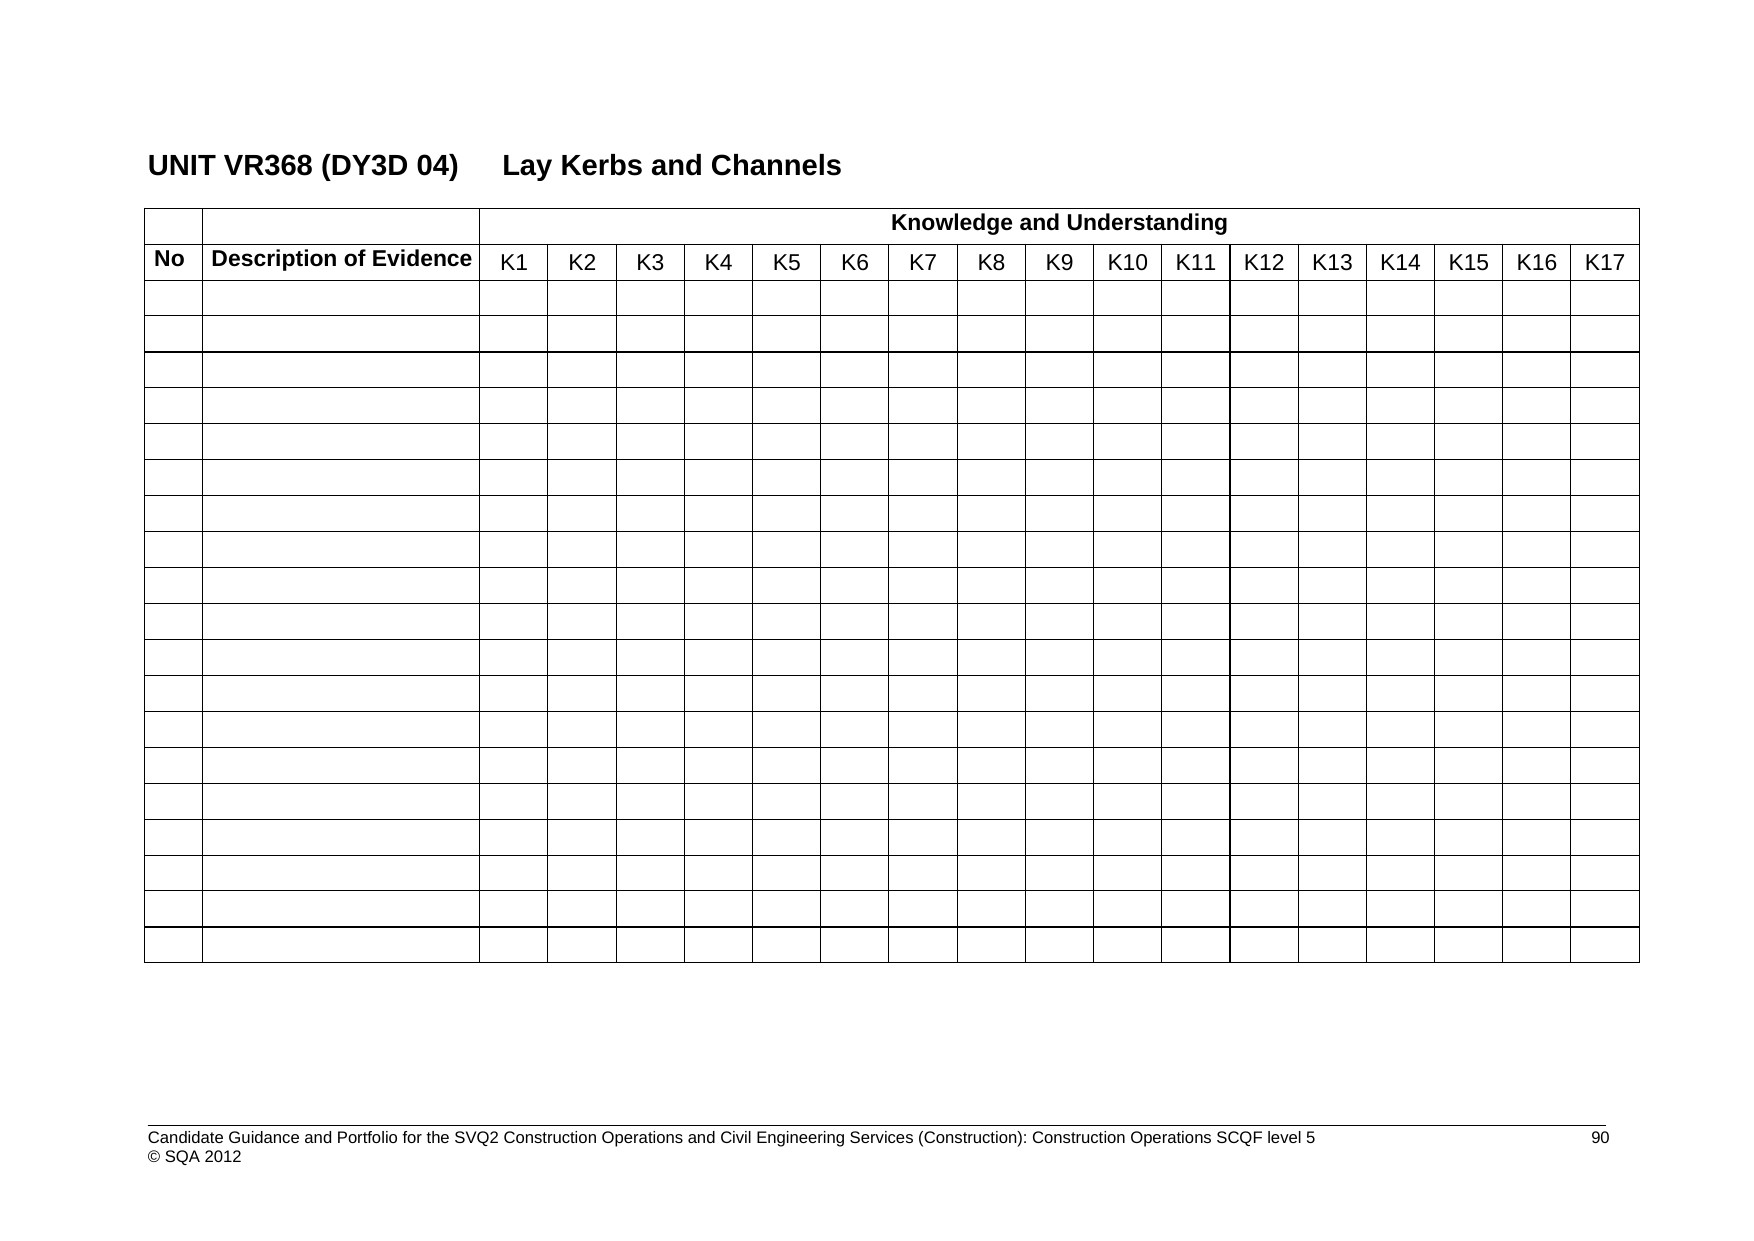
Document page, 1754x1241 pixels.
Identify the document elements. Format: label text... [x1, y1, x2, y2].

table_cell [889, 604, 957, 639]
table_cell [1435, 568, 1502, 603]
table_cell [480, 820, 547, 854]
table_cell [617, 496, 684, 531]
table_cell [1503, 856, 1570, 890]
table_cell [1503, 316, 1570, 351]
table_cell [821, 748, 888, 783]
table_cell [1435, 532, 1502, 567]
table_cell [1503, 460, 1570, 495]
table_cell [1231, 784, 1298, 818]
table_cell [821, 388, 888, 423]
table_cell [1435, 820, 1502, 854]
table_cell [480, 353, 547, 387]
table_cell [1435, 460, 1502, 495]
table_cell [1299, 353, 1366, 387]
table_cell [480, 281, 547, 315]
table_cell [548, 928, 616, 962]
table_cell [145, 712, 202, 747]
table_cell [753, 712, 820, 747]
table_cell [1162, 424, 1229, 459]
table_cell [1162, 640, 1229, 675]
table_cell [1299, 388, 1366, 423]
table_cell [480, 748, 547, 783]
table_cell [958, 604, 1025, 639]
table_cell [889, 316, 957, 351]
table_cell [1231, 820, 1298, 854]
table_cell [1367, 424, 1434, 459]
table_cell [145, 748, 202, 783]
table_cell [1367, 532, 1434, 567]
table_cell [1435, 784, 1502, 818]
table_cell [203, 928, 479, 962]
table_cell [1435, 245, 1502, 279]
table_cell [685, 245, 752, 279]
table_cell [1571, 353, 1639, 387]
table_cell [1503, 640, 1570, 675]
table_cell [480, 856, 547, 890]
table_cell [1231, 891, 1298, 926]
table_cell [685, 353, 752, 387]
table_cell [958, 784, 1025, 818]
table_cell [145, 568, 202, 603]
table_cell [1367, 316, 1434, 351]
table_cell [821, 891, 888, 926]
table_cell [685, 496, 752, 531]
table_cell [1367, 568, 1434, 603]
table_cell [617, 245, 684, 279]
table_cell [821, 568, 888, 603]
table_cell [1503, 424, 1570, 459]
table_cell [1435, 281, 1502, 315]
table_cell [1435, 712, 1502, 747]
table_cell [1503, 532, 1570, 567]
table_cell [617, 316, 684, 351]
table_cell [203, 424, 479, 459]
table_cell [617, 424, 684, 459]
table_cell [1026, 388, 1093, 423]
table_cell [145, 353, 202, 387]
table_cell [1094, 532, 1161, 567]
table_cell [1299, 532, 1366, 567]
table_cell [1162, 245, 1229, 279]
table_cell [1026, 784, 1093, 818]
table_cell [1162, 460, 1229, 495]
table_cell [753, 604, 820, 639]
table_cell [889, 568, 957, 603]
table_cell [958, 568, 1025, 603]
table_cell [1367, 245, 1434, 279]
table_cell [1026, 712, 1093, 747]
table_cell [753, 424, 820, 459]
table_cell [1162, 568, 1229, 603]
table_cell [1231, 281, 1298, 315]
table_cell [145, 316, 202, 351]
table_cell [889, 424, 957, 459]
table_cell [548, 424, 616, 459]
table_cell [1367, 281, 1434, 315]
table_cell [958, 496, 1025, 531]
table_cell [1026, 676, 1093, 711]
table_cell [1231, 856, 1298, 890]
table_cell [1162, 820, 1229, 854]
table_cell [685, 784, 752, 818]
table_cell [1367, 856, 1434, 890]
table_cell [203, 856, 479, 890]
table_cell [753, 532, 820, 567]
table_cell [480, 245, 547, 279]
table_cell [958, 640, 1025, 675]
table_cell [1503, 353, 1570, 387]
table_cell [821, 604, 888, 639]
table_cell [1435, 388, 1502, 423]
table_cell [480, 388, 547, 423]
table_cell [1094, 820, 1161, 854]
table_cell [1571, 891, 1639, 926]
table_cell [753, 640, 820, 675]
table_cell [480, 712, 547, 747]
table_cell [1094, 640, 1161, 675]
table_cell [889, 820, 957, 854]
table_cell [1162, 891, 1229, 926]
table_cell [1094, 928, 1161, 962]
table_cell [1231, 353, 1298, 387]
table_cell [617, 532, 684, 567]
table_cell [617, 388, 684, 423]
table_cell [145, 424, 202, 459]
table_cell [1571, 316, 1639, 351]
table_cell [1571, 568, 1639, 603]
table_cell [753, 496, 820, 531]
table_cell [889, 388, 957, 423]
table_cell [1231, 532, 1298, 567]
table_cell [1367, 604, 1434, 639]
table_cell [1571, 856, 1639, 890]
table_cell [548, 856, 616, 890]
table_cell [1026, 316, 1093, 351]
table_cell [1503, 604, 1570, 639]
text UNIT VR368 (DY3D 04) Lay Kerbs and Channels [148, 148, 1606, 181]
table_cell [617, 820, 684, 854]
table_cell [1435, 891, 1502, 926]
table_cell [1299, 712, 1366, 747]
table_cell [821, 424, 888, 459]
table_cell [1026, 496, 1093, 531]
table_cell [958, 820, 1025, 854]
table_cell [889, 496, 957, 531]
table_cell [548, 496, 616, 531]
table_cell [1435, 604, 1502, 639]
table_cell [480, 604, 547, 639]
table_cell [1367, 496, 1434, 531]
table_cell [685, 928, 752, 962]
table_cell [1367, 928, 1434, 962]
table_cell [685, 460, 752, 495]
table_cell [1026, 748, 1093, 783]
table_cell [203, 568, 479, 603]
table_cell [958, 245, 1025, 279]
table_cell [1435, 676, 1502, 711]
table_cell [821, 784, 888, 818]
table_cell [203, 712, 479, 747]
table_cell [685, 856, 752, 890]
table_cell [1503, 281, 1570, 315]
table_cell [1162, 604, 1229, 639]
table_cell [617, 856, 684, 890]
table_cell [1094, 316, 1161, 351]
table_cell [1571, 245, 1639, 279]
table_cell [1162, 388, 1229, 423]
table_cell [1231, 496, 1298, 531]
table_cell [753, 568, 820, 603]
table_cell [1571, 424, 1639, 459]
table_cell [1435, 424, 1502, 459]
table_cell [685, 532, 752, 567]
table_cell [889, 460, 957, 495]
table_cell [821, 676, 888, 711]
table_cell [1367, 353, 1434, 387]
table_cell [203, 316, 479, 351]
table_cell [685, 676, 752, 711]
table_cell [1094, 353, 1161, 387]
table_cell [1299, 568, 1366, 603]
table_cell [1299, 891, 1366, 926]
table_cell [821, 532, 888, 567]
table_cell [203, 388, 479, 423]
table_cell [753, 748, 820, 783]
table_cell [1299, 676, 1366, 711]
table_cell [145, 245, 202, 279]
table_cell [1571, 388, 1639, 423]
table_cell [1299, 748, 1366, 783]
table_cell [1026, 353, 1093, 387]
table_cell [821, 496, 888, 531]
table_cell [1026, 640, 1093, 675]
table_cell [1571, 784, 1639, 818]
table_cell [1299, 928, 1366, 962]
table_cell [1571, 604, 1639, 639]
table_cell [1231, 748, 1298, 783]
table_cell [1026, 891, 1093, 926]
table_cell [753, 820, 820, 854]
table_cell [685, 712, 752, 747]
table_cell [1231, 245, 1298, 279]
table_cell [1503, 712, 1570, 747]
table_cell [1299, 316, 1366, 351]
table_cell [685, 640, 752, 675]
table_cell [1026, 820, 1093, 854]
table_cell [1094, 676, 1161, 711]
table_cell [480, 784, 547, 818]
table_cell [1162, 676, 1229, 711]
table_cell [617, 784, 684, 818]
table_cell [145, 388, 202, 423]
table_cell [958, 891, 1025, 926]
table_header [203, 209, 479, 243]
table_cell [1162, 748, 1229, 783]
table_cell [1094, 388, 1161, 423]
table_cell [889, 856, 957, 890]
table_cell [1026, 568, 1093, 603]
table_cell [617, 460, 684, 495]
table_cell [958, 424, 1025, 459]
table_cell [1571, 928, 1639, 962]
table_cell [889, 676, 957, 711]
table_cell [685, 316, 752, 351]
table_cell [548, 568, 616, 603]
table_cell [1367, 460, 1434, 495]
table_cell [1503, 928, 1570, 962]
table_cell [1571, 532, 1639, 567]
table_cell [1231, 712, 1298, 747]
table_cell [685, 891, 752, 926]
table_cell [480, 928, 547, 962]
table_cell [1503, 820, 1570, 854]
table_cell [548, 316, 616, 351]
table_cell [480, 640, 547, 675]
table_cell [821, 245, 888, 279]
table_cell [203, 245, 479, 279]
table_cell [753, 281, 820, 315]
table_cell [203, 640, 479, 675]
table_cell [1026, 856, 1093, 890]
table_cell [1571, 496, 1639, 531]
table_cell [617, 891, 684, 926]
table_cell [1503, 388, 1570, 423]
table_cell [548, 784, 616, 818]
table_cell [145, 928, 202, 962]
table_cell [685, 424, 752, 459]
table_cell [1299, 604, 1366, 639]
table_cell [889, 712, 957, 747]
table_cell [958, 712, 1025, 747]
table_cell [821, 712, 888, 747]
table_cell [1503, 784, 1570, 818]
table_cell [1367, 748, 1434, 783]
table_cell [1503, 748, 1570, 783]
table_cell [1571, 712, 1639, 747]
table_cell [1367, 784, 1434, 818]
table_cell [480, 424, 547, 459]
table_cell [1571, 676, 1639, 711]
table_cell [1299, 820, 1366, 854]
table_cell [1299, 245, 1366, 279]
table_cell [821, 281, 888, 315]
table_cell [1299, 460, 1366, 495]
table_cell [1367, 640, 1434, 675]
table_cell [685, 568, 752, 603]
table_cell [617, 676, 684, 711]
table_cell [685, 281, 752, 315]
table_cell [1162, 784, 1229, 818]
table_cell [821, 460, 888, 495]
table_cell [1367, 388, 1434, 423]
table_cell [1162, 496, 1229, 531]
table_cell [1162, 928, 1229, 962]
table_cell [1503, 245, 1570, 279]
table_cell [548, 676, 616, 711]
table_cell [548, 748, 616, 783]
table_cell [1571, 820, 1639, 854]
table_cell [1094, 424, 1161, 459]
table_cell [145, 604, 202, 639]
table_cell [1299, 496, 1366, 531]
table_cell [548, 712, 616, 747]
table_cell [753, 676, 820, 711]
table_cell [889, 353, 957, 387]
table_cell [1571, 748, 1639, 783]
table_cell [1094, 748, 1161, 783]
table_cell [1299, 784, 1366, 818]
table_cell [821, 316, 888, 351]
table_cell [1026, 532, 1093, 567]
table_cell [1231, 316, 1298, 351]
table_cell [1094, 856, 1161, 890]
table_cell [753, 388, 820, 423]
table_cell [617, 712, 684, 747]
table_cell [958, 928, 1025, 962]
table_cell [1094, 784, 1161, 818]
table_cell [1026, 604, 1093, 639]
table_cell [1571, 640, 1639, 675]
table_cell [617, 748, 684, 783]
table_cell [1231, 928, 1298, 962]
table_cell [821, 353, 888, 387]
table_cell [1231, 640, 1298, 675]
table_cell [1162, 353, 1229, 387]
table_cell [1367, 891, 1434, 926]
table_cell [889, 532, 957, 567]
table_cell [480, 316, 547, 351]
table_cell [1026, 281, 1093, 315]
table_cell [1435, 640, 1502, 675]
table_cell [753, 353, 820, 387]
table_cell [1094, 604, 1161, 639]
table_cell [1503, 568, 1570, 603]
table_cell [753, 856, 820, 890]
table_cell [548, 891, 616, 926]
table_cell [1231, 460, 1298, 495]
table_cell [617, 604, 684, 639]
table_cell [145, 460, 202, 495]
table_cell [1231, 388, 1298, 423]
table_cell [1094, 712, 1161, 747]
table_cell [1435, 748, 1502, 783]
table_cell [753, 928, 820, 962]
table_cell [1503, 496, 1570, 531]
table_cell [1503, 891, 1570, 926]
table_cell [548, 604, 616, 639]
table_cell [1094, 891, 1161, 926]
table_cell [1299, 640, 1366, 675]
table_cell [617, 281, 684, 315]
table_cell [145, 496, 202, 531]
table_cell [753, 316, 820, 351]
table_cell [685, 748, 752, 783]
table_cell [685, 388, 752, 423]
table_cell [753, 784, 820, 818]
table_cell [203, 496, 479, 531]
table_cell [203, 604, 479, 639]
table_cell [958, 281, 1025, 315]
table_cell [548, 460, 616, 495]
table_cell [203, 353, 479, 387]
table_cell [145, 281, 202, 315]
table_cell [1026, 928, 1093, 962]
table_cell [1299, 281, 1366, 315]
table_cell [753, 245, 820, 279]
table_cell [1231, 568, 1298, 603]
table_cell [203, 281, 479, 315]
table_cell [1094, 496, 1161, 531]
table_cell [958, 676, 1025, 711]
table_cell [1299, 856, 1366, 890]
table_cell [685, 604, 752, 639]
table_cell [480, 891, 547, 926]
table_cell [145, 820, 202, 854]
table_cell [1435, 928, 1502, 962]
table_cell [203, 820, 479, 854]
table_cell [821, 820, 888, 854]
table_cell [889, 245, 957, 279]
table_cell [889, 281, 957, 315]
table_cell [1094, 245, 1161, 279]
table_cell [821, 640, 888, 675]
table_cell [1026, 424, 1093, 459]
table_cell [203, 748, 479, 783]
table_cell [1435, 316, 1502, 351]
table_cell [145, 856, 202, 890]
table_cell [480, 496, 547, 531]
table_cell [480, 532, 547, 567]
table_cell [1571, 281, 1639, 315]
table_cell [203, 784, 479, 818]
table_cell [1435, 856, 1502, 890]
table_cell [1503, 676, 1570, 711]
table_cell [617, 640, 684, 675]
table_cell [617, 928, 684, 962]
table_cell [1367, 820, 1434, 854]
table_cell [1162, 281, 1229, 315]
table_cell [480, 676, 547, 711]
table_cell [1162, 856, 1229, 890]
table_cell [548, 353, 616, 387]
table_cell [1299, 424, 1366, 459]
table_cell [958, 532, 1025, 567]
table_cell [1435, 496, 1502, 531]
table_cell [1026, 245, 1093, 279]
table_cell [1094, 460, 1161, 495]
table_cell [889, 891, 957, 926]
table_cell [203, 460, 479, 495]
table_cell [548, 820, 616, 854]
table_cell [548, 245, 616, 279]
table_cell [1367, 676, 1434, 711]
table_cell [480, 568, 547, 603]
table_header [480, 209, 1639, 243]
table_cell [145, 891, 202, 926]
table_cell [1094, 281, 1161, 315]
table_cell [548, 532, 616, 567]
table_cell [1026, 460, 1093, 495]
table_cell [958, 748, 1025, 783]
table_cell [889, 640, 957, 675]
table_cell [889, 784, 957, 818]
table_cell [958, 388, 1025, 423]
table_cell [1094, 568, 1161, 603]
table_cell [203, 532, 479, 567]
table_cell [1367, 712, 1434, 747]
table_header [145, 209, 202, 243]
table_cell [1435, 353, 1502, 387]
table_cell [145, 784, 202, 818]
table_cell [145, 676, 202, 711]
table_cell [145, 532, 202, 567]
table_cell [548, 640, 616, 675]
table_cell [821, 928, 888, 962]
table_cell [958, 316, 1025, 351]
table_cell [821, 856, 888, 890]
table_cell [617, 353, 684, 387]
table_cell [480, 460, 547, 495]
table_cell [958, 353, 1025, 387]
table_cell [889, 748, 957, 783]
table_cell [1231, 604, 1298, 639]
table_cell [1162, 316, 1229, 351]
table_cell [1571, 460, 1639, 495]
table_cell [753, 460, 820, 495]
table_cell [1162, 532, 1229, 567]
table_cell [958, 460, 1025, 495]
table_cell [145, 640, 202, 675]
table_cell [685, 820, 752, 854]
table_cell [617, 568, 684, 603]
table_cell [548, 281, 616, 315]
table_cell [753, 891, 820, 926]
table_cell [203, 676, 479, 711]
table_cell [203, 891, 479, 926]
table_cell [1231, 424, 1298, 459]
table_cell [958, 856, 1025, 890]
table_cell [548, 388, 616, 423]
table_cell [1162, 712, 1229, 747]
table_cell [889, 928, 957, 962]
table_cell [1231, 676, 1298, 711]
